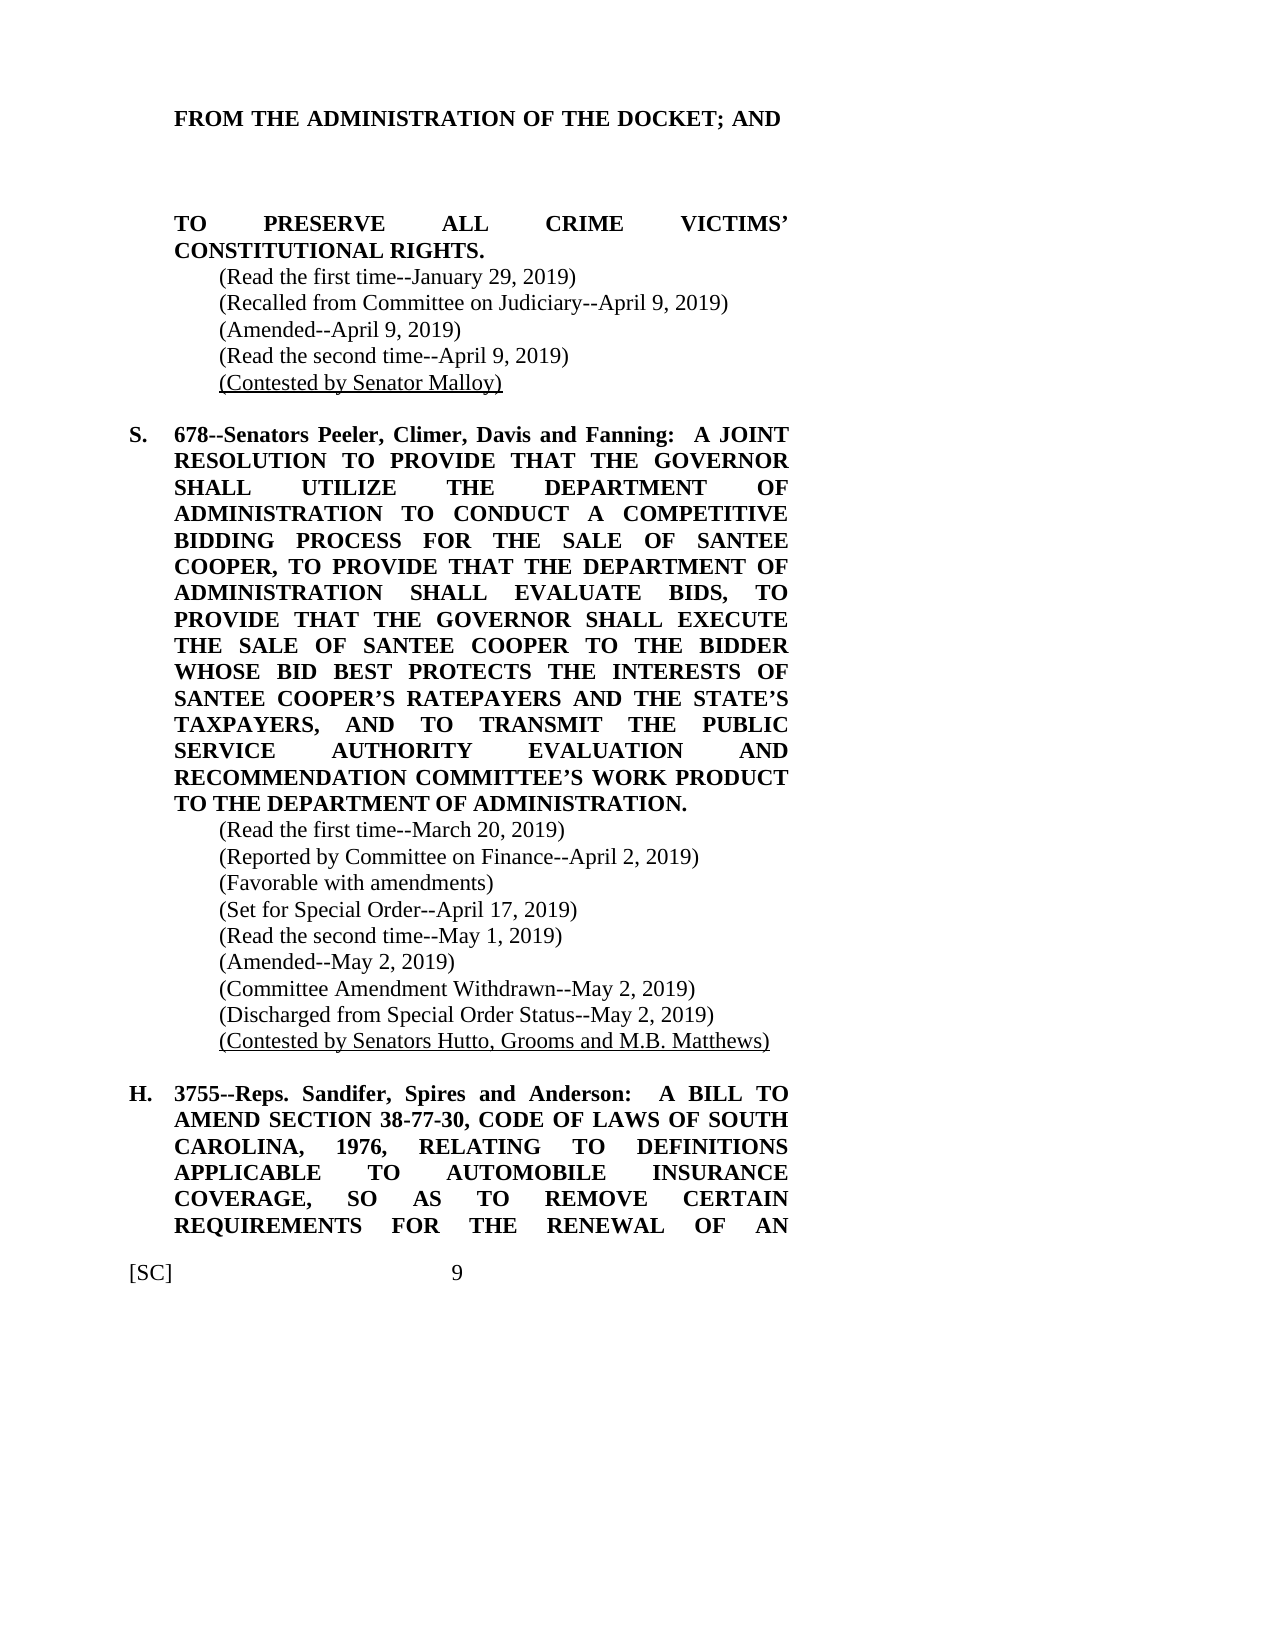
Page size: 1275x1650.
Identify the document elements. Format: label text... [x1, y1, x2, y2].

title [129, 105, 789, 263]
text (Amended--April 9, 2019) [219, 316, 789, 342]
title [129, 1080, 789, 1238]
text (Committee Amendment Withdrawn--May 2, 2019) [219, 975, 789, 1001]
text (Read the second time--April 9, 2019) [219, 342, 789, 368]
text (Amended--May 2, 2019) [219, 948, 789, 975]
text (Discharged from Special Order Status--May 2, 2019) [219, 1001, 789, 1027]
text (Contested by Senator Malloy) [219, 368, 789, 395]
text (Set for Special Order--April 17, 2019) [219, 896, 789, 922]
text (Read the second time--May 1, 2019) [219, 922, 789, 948]
text (Contested by Senators Hutto, Grooms and M.B. Matthews) [219, 1027, 789, 1054]
title S. 678--Senators Peeler, Climer, Davis and Fanning: A JOINT RESOLUTION TO PROVIDE THAT THE GOVERNOR SHALL UTILIZE THE DEPARTMENT OF ADMINISTRATION TO CONDUCT A COMPETITIVE BIDDING PROCESS FOR THE SALE OF SANTEE COOPER, TO PROVIDE THAT THE DEPARTMENT OF ADMINISTRATION SHALL EVALUATE BIDS, TO PROVIDE THAT THE GOVERNOR SHALL EXECUTE THE SALE OF SANTEE COOPER TO THE BIDDER WHOSE BID BEST PROTECTS THE INTERESTS OF SANTEE COOPER’S RATEPAYERS AND THE STATE’S TAXPAYERS, AND TO TRANSMIT THE PUBLIC SERVICE AUTHORITY EVALUATION AND RECOMMENDATION COMMITTEE’S WORK PRODUCT TO THE DEPARTMENT OF ADMINISTRATION. [129, 421, 789, 817]
text (Reported by Committee on Finance--April 2, 2019) [219, 843, 789, 869]
text (Read the first time--January 29, 2019) [219, 263, 789, 289]
text (Favorable with amendments) [219, 869, 789, 896]
text (Recalled from Committee on Judiciary--April 9, 2019) [219, 289, 789, 316]
text (Read the first time--March 20, 2019) [219, 817, 789, 843]
